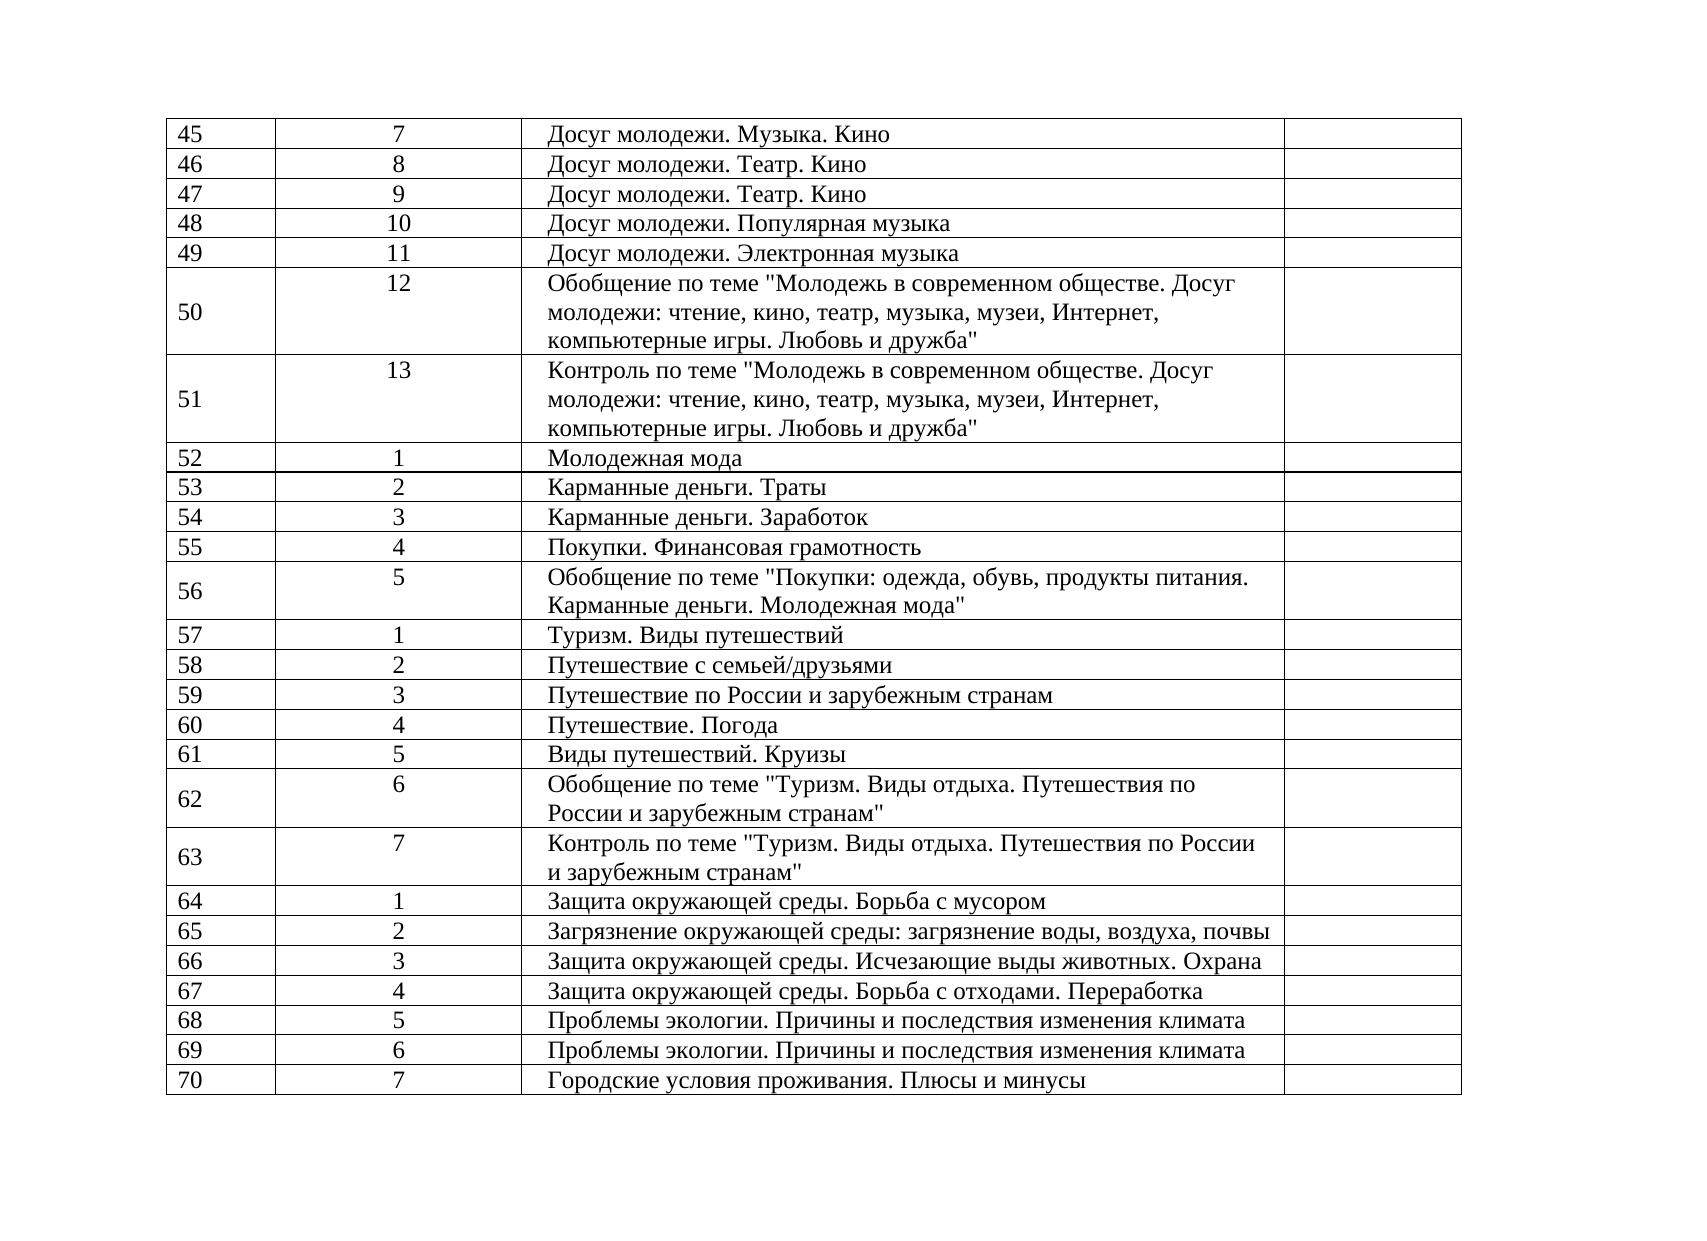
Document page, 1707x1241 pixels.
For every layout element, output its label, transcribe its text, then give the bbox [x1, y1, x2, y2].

table_cell 47 [167, 179, 275, 207]
table_cell [1285, 886, 1461, 915]
table_cell 12 [276, 268, 521, 354]
table_cell 2 [276, 916, 521, 945]
table_cell 2 [276, 473, 521, 501]
table_cell [1285, 710, 1461, 738]
table_cell Контроль по теме "Молодежь в современном обществе. Досуг молодежи: чтение, кино, театр, музыка, музеи, Интернет, компьютерные игры. Любовь и дружба" [522, 355, 1284, 442]
table_cell 7 [276, 119, 521, 148]
table_cell 63 [167, 828, 275, 885]
table_cell 69 [167, 1035, 275, 1064]
table_cell Обобщение по теме "Туризм. Виды отдыха. Путешествия по России и зарубежным странам" [522, 769, 1284, 827]
table_cell [1285, 1065, 1461, 1094]
table_cell 59 [167, 680, 275, 709]
table_cell 70 [167, 1065, 275, 1094]
table_cell 57 [167, 620, 275, 649]
table_cell [1285, 1035, 1461, 1064]
table_cell 5 [276, 562, 521, 619]
table_cell Молодежная мода [522, 443, 1284, 471]
table_cell Контроль по теме "Туризм. Виды отдыха. Путешествия по России и зарубежным странам" [522, 828, 1284, 885]
table_cell [1285, 119, 1461, 148]
table_cell [1285, 355, 1461, 442]
table_cell Проблемы экологии. Причины и последствия изменения климата [522, 1006, 1284, 1034]
table_cell 65 [167, 916, 275, 945]
table_cell 10 [276, 209, 521, 237]
table_cell [1285, 976, 1461, 1004]
table_cell Досуг молодежи. Театр. Кино [522, 149, 1284, 178]
table_cell 7 [276, 828, 521, 885]
table_cell Защита окружающей среды. Борьба с мусором [522, 886, 1284, 915]
table_cell 11 [276, 238, 521, 267]
table_cell Защита окружающей среды. Исчезающие выды животных. Охрана [522, 946, 1284, 975]
table_cell [1285, 680, 1461, 709]
table_cell Виды путешествий. Круизы [522, 740, 1284, 768]
table_cell [1285, 740, 1461, 768]
table_cell Обобщение по теме "Молодежь в современном обществе. Досуг молодежи: чтение, кино, театр, музыка, музеи, Интернет, компьютерные игры. Любовь и дружба" [522, 268, 1284, 354]
table_cell 6 [276, 1035, 521, 1064]
table_cell 5 [276, 740, 521, 768]
table_cell 66 [167, 946, 275, 975]
table_cell 4 [276, 532, 521, 561]
table_cell Обобщение по теме "Покупки: одежда, обувь, продукты питания. Карманные деньги. Молодежная мода" [522, 562, 1284, 619]
table_cell 64 [167, 886, 275, 915]
table_cell Путешествие с семьей/друзьями [522, 650, 1284, 679]
table_cell 58 [167, 650, 275, 679]
table_cell 54 [167, 502, 275, 531]
table_cell Городские условия проживания. Плюсы и минусы [522, 1065, 1284, 1094]
table_cell 9 [276, 179, 521, 207]
table_cell 1 [276, 620, 521, 649]
table_cell 13 [276, 355, 521, 442]
table_cell [1285, 209, 1461, 237]
table_cell [1285, 620, 1461, 649]
table_cell 8 [276, 149, 521, 178]
table_cell 67 [167, 976, 275, 1004]
table_cell 4 [276, 710, 521, 738]
table_cell 5 [276, 1006, 521, 1034]
table_cell [1285, 916, 1461, 945]
table_cell 2 [276, 650, 521, 679]
table_cell Путешествие. Погода [522, 710, 1284, 738]
table_cell [1285, 238, 1461, 267]
table_cell 60 [167, 710, 275, 738]
table_cell Путешествие по России и зарубежным странам [522, 680, 1284, 709]
table_cell [1285, 562, 1461, 619]
table_cell 3 [276, 946, 521, 975]
table_cell 52 [167, 443, 275, 471]
table_cell Туризм. Виды путешествий [522, 620, 1284, 649]
table_cell 49 [167, 238, 275, 267]
table_cell 61 [167, 740, 275, 768]
table_cell 4 [276, 976, 521, 1004]
table_cell 6 [276, 769, 521, 827]
table_cell [1285, 149, 1461, 178]
table_cell [1285, 650, 1461, 679]
table_cell [1285, 443, 1461, 471]
table_cell 7 [276, 1065, 521, 1094]
table_cell 3 [276, 680, 521, 709]
table_cell [1285, 179, 1461, 207]
table_cell [1285, 268, 1461, 354]
table_cell Досуг молодежи. Музыка. Кино [522, 119, 1284, 148]
table_cell [1285, 532, 1461, 561]
table_cell [1285, 769, 1461, 827]
table_cell Проблемы экологии. Причины и последствия изменения климата [522, 1035, 1284, 1064]
table_cell Защита окружающей среды. Борьба с отходами. Переработка [522, 976, 1284, 1004]
table_cell 45 [167, 119, 275, 148]
table_cell 46 [167, 149, 275, 178]
table_cell Карманные деньги. Траты [522, 473, 1284, 501]
table_cell 62 [167, 769, 275, 827]
table_cell [1285, 1006, 1461, 1034]
table_cell Досуг молодежи. Популярная музыка [522, 209, 1284, 237]
table_cell [1285, 473, 1461, 501]
table_cell 3 [276, 502, 521, 531]
table_cell 55 [167, 532, 275, 561]
table_cell 51 [167, 355, 275, 442]
table_cell 68 [167, 1006, 275, 1034]
table_cell Загрязнение окружающей среды: загрязнение воды, воздуха, почвы [522, 916, 1284, 945]
table_cell 1 [276, 443, 521, 471]
table_cell [1285, 502, 1461, 531]
table_cell 53 [167, 473, 275, 501]
table_cell 50 [167, 268, 275, 354]
table_cell 1 [276, 886, 521, 915]
table_cell Покупки. Финансовая грамотность [522, 532, 1284, 561]
table_cell Досуг молодежи. Театр. Кино [522, 179, 1284, 207]
table_cell 48 [167, 209, 275, 237]
table_cell [1285, 946, 1461, 975]
table_cell Досуг молодежи. Электронная музыка [522, 238, 1284, 267]
table_cell [1285, 828, 1461, 885]
table_cell 56 [167, 562, 275, 619]
table_cell Карманные деньги. Заработок [522, 502, 1284, 531]
